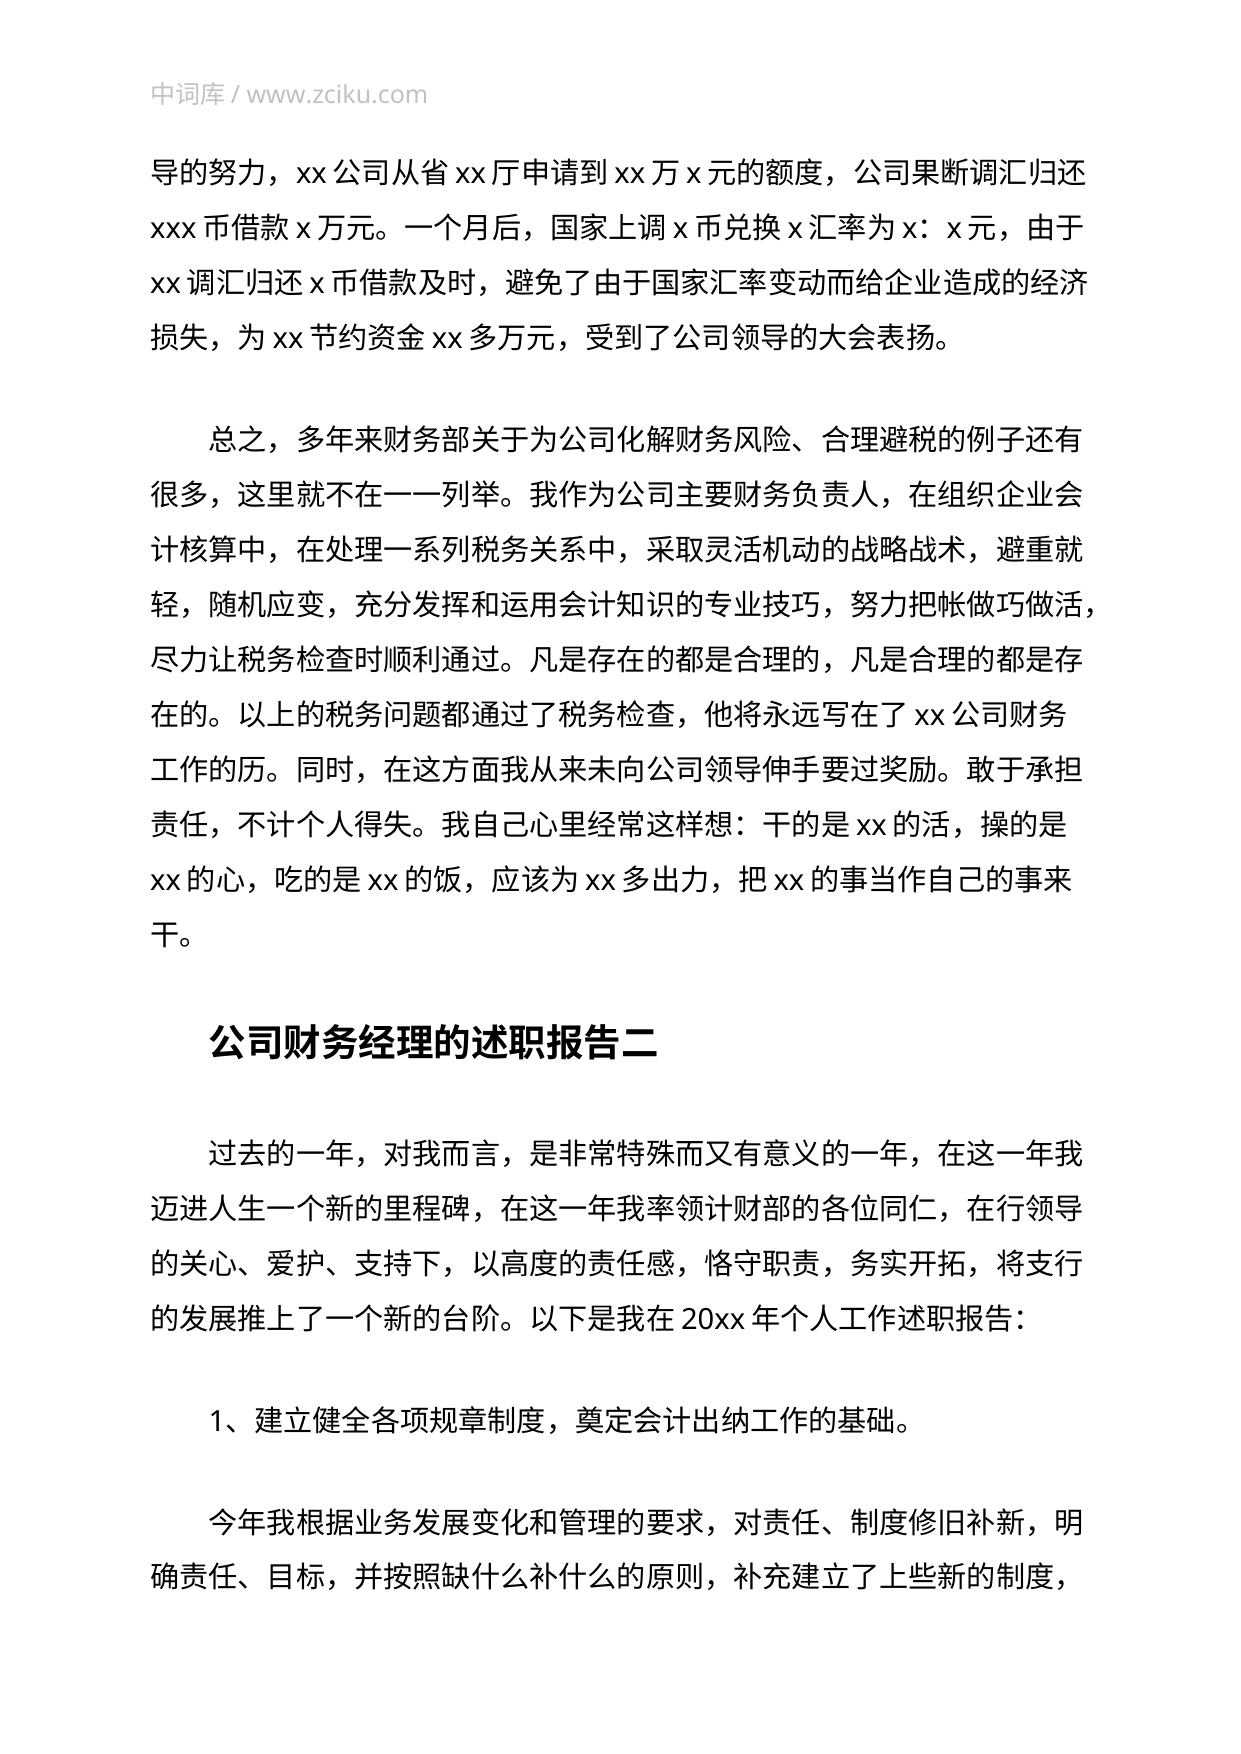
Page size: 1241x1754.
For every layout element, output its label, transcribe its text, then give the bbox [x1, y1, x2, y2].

text 过去的一年，对我而言，是非常特殊而又有意义的一年，在这一年我迈进人生一个新的里程碑，在这一年我率领计财部的各位同仁，在行领导的关心、爱护、支持下，以高度的责任感，恪守职责，务实开拓，将支行的发展推上了一个新的台阶。以下是我在20xx年个人工作述职报告： [150, 1131, 1090, 1338]
text 总之，多年来财务部关于为公司化解财务风险、合理避税的例子还有很多，这里就不在一一列举。我作为公司主要财务负责人，在组织企业会计核算中，在处理一系列税务关系中，采取灵活机动的战略战术，避重就轻，随机应变，充分发挥和运用会计知识的专业技巧，努力把帐做巧做活，尽力让税务检查时顺利通过。凡是存在的都是合理的，凡是合理的都是存在的。以上的税务问题都通过了税务检查，他将永远写在了xx公司财务工作的历。同时，在这方面我从来未向公司领导伸手要过奖励。敢于承担责任，不计个人得失。我自己心里经常这样想：干的是xx的活，操的是xx的心，吃的是xx的饭，应该为xx多出力，把xx的事当作自己的事来干。 [150, 417, 1090, 954]
text 公司财务经理的述职报告二 [150, 1013, 1090, 1067]
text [150, 1499, 1090, 1596]
text 1、建立健全各项规章制度，奠定会计出纳工作的基础。 [150, 1397, 1090, 1439]
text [150, 150, 1090, 357]
